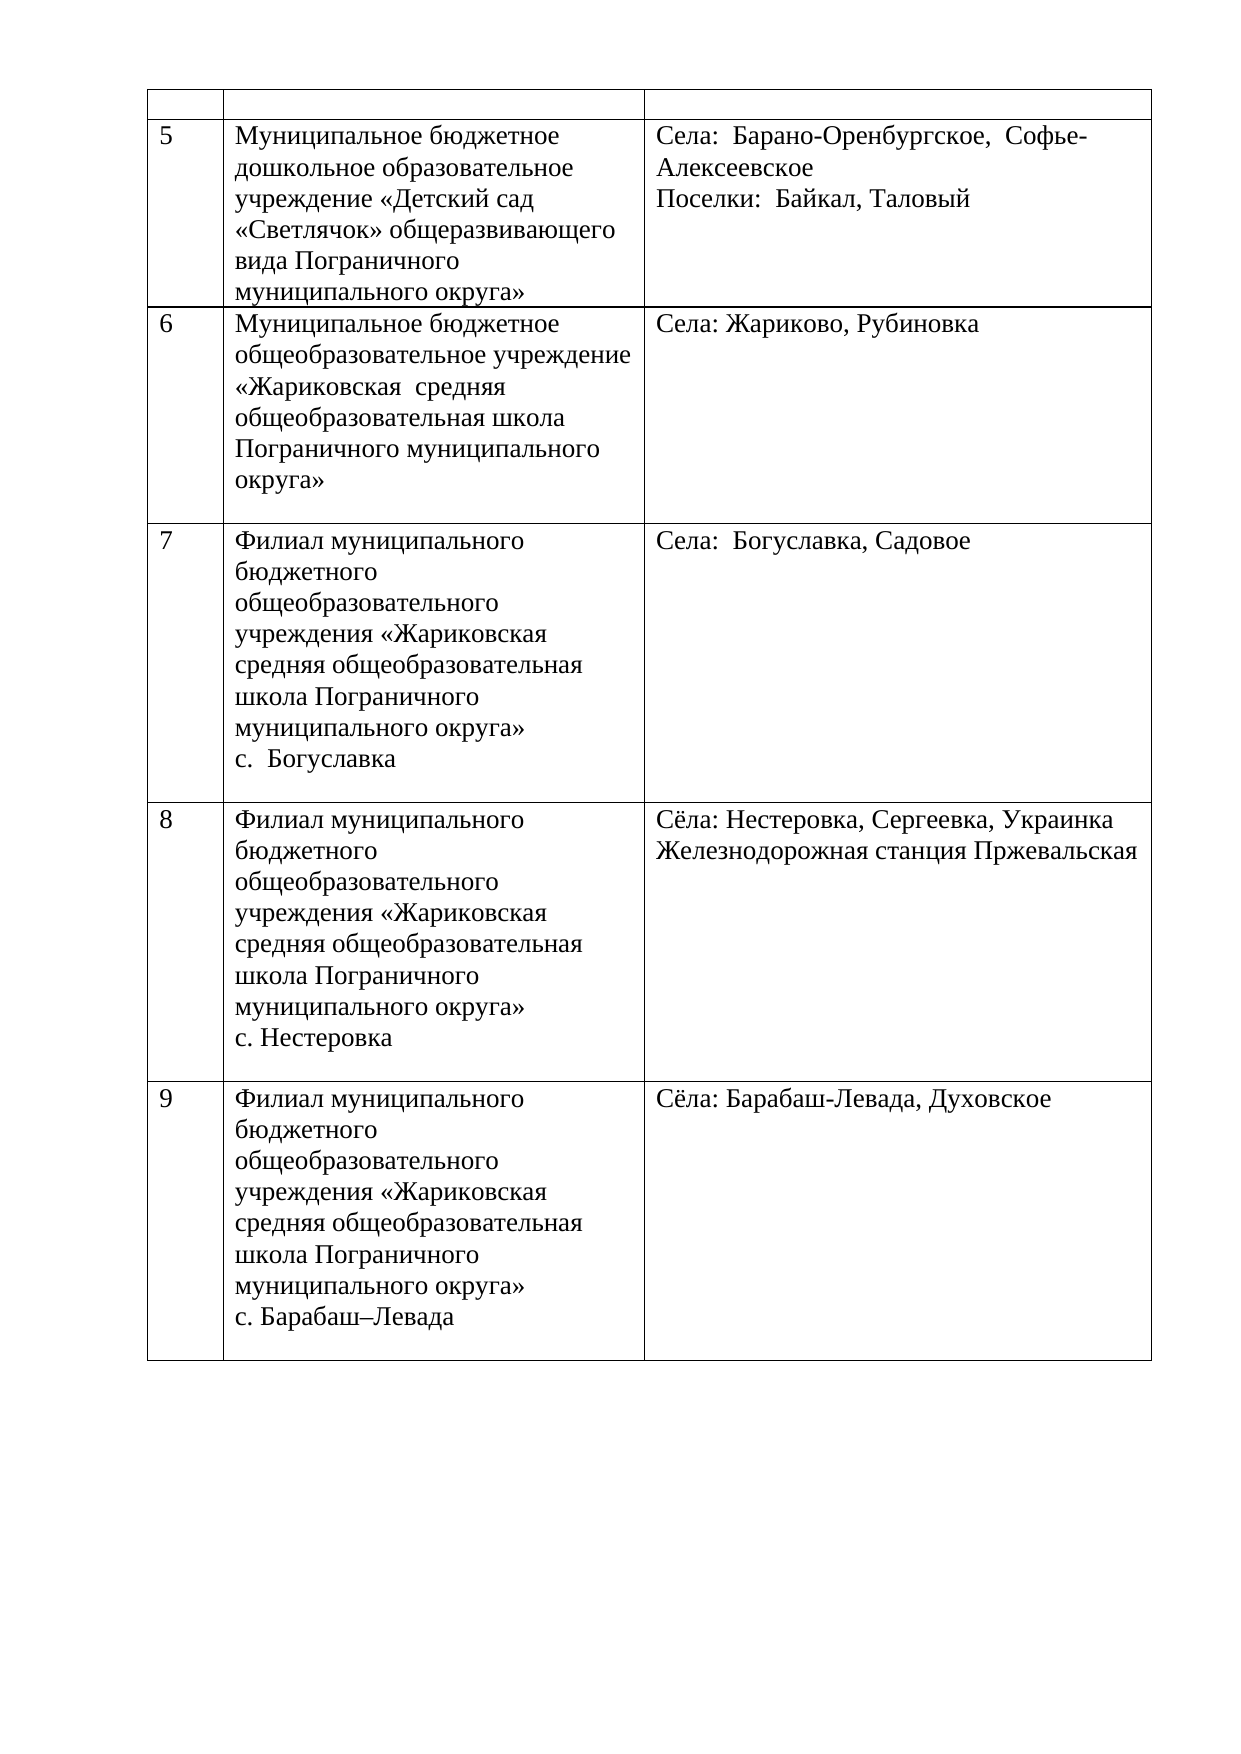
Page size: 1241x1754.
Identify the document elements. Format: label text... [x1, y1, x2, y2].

table_cell Муниципальное бюджетное общеобразовательное учреждение «Жариковская средняя общеобразовательная школа Пограничного муниципального округа» [224, 308, 644, 523]
table_cell Села: Богуславка, Садовое [645, 524, 1151, 802]
table_cell 5 [148, 120, 223, 306]
table_cell 4 [148, 90, 223, 118]
table_cell Села: Барано-Оренбургское, Софье-Алексеевское Поселки: Байкал, Таловый [645, 120, 1151, 306]
table_cell Сёла: Барабаш-Левада, Духовское [645, 1082, 1151, 1360]
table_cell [224, 90, 644, 118]
table_cell Сёла: Нестеровка, Сергеевка, Украинка Железнодорожная станция Пржевальская [645, 803, 1151, 1081]
table_cell Филиал муниципального бюджетного общеобразовательного учреждения «Жариковская средняя общеобразовательная школа Пограничного муниципального округа» с. Барабаш–Левада [224, 1082, 644, 1360]
table_cell Села: Жариково, Рубиновка [645, 308, 1151, 523]
table_cell Филиал муниципального бюджетного общеобразовательного учреждения «Жариковская средняя общеобразовательная школа Пограничного муниципального округа» с. Нестеровка [224, 803, 644, 1081]
table_cell 7 [148, 524, 223, 802]
table_cell 6 [148, 308, 223, 523]
table_cell 9 [148, 1082, 223, 1360]
table_cell Муниципальное бюджетное дошкольное образовательное учреждение «Детский сад «Светлячок» общеразвивающего вида Пограничного муниципального округа» [224, 120, 644, 306]
table_cell 8 [148, 803, 223, 1081]
table_cell Филиал муниципального бюджетного общеобразовательного учреждения «Жариковская средняя общеобразовательная школа Пограничного муниципального округа» с. Богуславка [224, 524, 644, 802]
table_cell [645, 90, 1151, 118]
